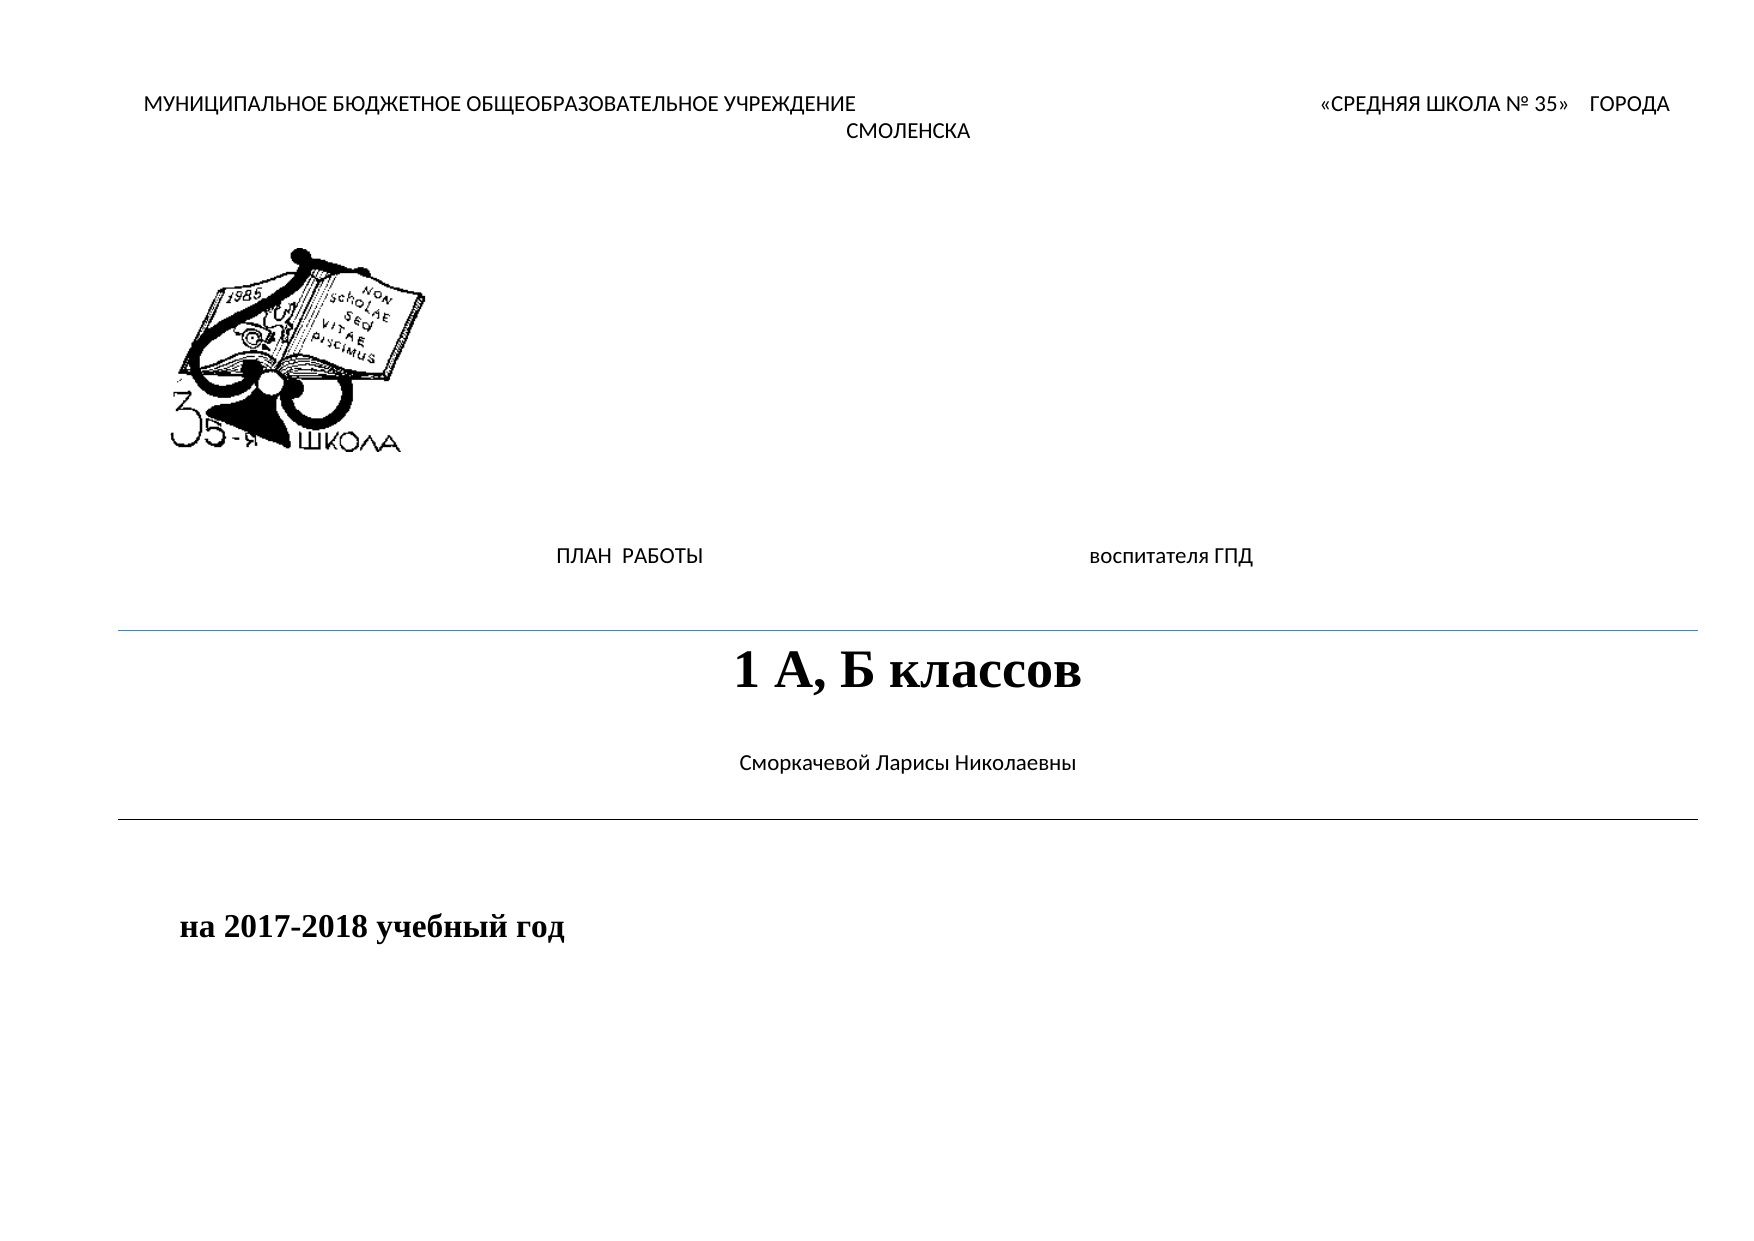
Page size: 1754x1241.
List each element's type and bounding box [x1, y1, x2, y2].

picture [170, 248, 426, 452]
